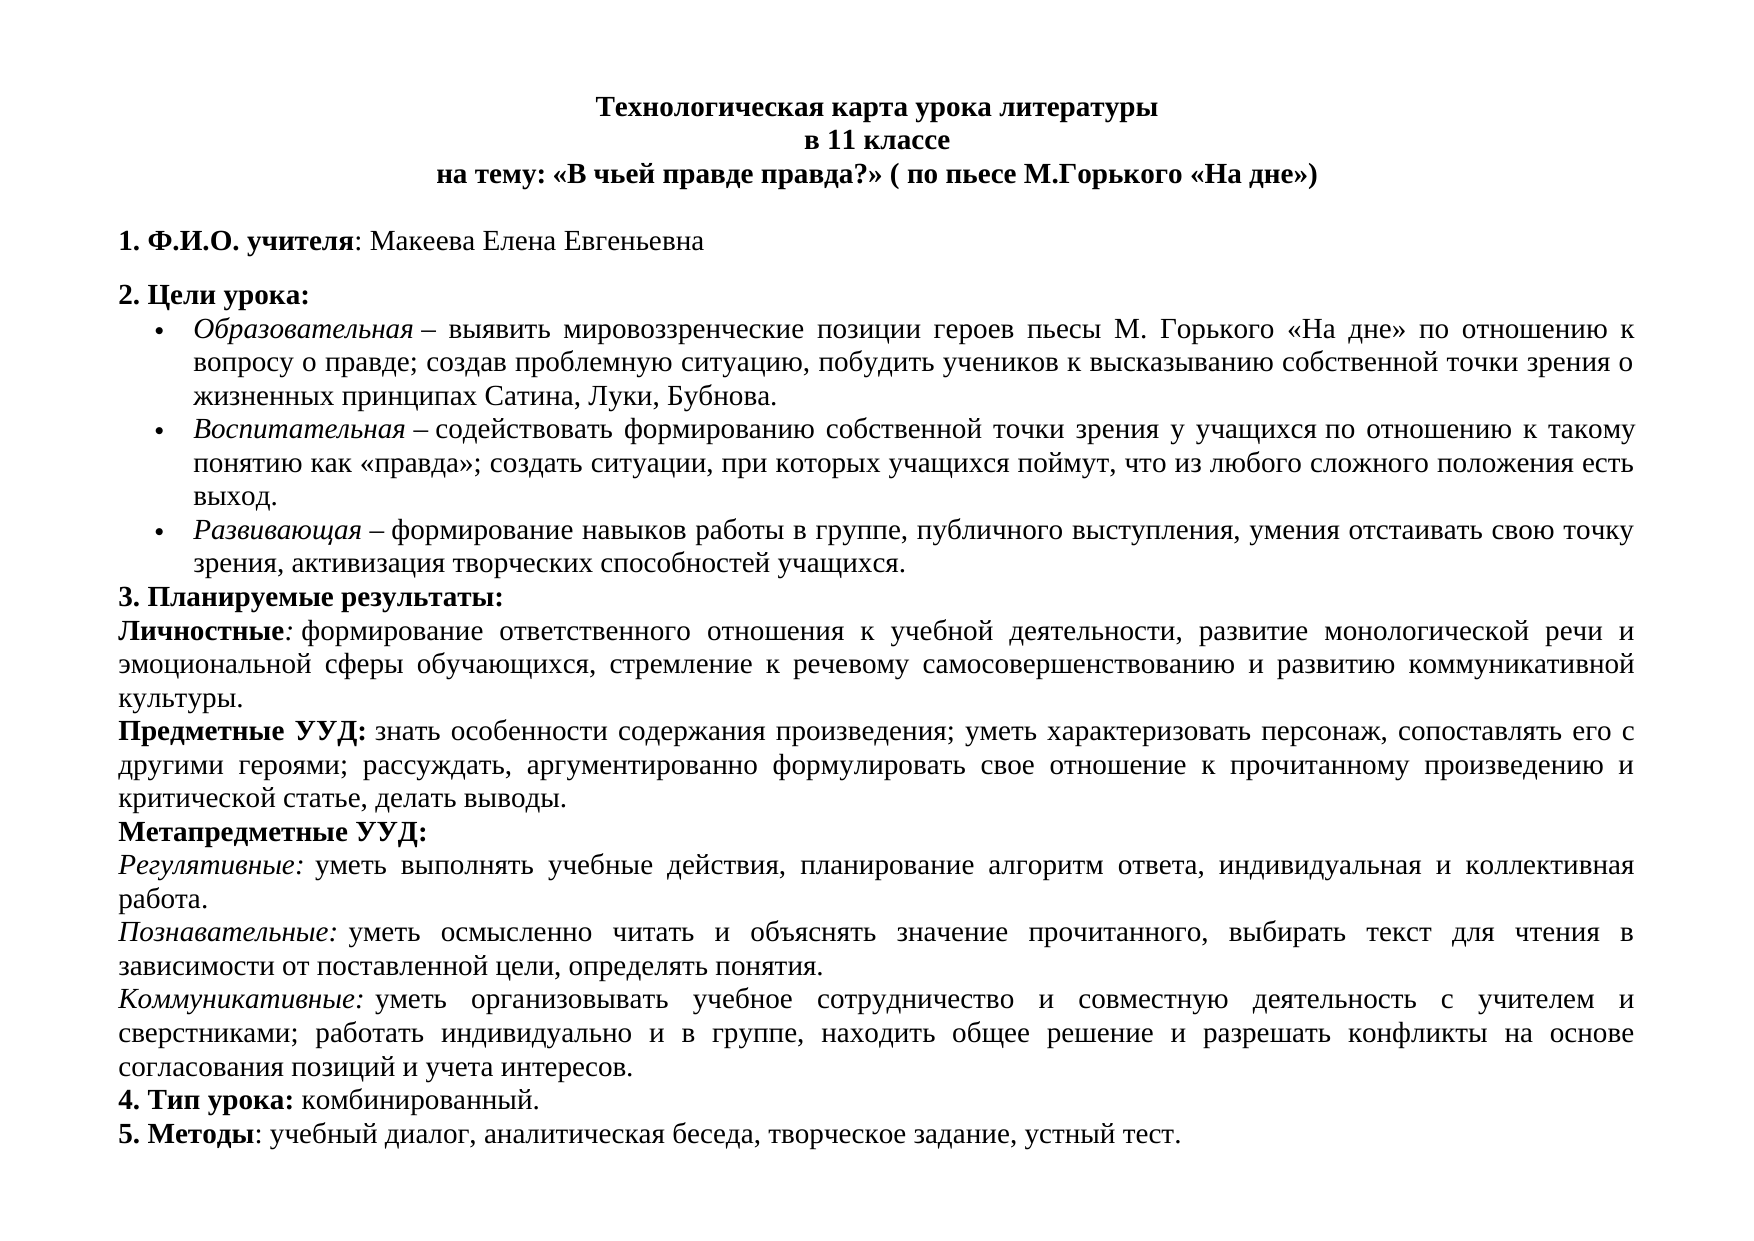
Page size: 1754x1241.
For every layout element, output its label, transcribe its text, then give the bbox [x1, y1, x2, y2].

text 2. Цели урока: [118, 277, 1636, 311]
text на тему: «В чьей правде правда?» ( по пьесе М.Горького «На дне») [118, 156, 1636, 189]
list Воспитательная – содействовать формированию собственной точки зрения у учащихся по отношению к такому понятию как «правда»; создать ситуации, при которых учащихся поймут, что из любого сложного положения есть выход. [156, 411, 1636, 512]
text Коммуникативные: уметь организовывать учебное сотрудничество и совместную деятельность с учителем и сверстниками; работать индивидуально и в группе, находить общее решение и разрешать конфликты на основе согласования позиций и учета интересов. [118, 982, 1636, 1082]
text 1. Ф.И.О. учителя: Макеева Елена Евгеньевна [118, 223, 1636, 256]
text Познавательные: уметь осмысленно читать и объяснять значение прочитанного, выбирать текст для чтения в зависимости от поставленной цели, определять понятия. [118, 914, 1636, 982]
text 3. Планируемые результаты: [118, 579, 1636, 613]
text 4. Тип урока: комбинированный. [118, 1082, 1636, 1116]
text Регулятивные: уметь выполнять учебные действия, планирование алгоритм ответа, индивидуальная и коллективная работа. [118, 847, 1636, 914]
list Развивающая – формирование навыков работы в группе, публичного выступления, умения отстаивать свою точку зрения, активизация творческих способностей учащихся. [156, 512, 1636, 579]
text Личностные: формирование ответственного отношения к учебной деятельности, развитие монологической речи и эмоциональной сферы обучающихся, стремление к речевому самосовершенствованию и развитию коммуникативной культуры. [118, 613, 1636, 713]
text Предметные УУД: знать особенности содержания произведения; уметь характеризовать персонаж, сопоставлять его с другими героями; рассуждать, аргументированно формулировать свое отношение к прочитанному произведению и критической статье, делать выводы. [118, 713, 1636, 814]
list Образовательная – выявить мировоззренческие позиции героев пьесы М. Горького «На дне» по отношению к вопросу о правде; создав проблемную ситуацию, побудить учеников к высказыванию собственной точки зрения о жизненных принципах Сатина, Луки, Бубнова. [156, 311, 1636, 411]
text в 11 классе [118, 122, 1636, 156]
text Технологическая карта урока литературы [118, 89, 1636, 122]
text 5. Методы: учебный диалог, аналитическая беседа, творческое задание, устный тест. [118, 1116, 1636, 1149]
text Метапредметные УУД: [118, 814, 1636, 847]
